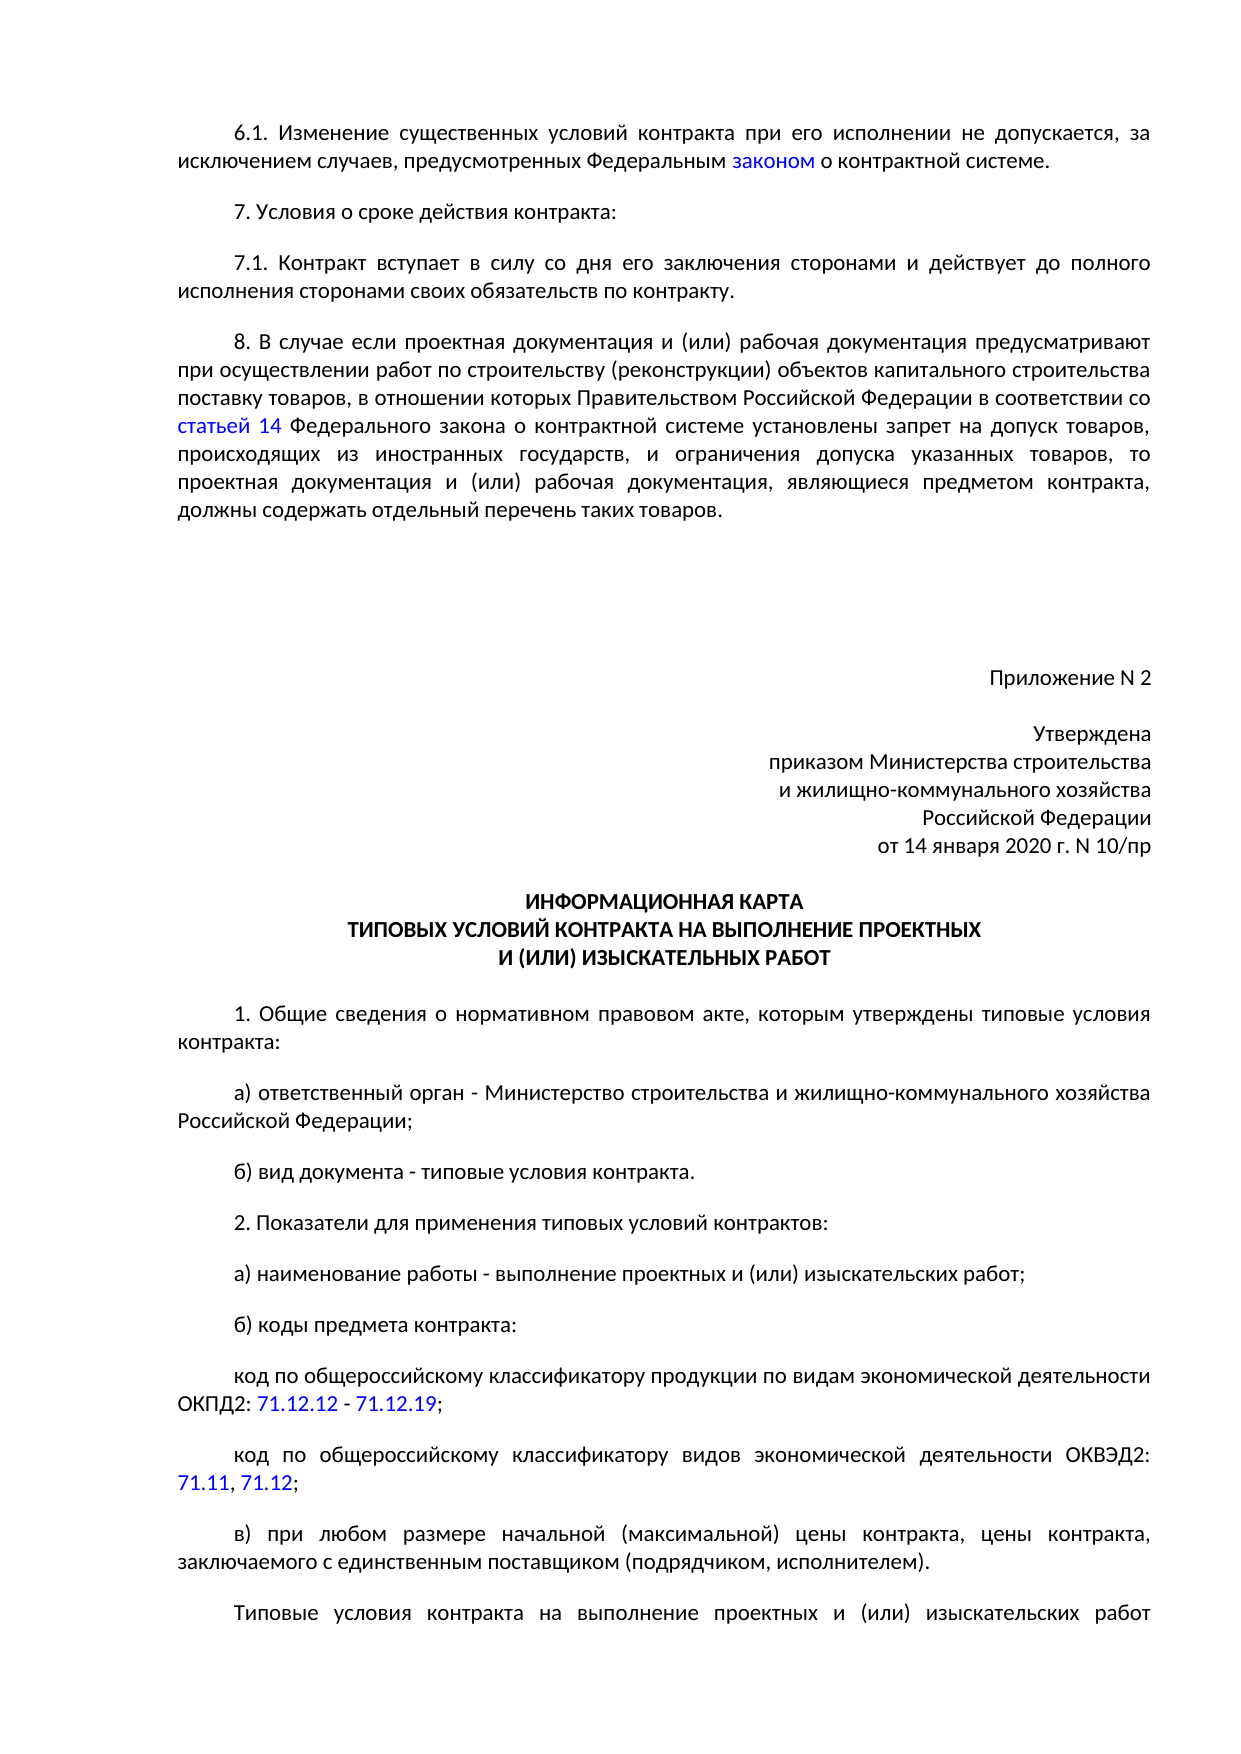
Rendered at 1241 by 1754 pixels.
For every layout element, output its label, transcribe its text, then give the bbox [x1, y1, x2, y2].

title И (ИЛИ) ИЗЫСКАТЕЛЬНЫХ РАБОТ [177, 943, 1152, 971]
text Российской Федерации [177, 803, 1152, 831]
text 7.1. Контракт вступает в силу со дня его заключения сторонами и действует до полного исполнения сторонами своих обязательств по контракту. [177, 248, 1152, 304]
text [177, 1598, 1152, 1626]
text Утверждена [177, 719, 1152, 747]
text 1. Общие сведения о нормативном правовом акте, которым утверждены типовые условия контракта: [177, 999, 1152, 1056]
text а) ответственный орган - Министерство строительства и жилищно-коммунального хозяйства Российской Федерации; [177, 1078, 1152, 1134]
text код по общероссийскому классификатору продукции по видам экономической деятельности ОКПД2: 71.12.12 - 71.12.19; [177, 1361, 1152, 1417]
text 8. В случае если проектная документация и (или) рабочая документация предусматривают при осуществлении работ по строительству (реконструкции) объектов капитального строительства поставку товаров, в отношении которых Правительством Российской Федерации в соответствии со статьей 14 Федерального закона о контрактной системе установлены запрет на допуск товаров, происходящих из иностранных государств, и ограничения допуска указанных товаров, то проектная документация и (или) рабочая документация, являющиеся предметом контракта, должны содержать отдельный перечень таких товаров. [177, 327, 1152, 523]
text 7. Условия о сроке действия контракта: [177, 197, 1152, 225]
text а) наименование работы - выполнение проектных и (или) изыскательских работ; [177, 1259, 1152, 1287]
title ИНФОРМАЦИОННАЯ КАРТА [177, 887, 1152, 915]
text 2. Показатели для применения типовых условий контрактов: [177, 1208, 1152, 1236]
text б) вид документа - типовые условия контракта. [177, 1157, 1152, 1185]
title ТИПОВЫХ УСЛОВИЙ КОНТРАКТА НА ВЫПОЛНЕНИЕ ПРОЕКТНЫХ [177, 915, 1152, 943]
text 6.1. Изменение существенных условий контракта при его исполнении не допускается, за исключением случаев, предусмотренных Федеральным законом о контрактной системе. [177, 118, 1152, 174]
text в) при любом размере начальной (максимальной) цены контракта, цены контракта, заключаемого с единственным поставщиком (подрядчиком, исполнителем). [177, 1519, 1152, 1575]
text код по общероссийскому классификатору видов экономической деятельности ОКВЭД2: 71.11, 71.12; [177, 1440, 1152, 1496]
text и жилищно-коммунального хозяйства [177, 775, 1152, 803]
text Приложение N 2 [177, 663, 1152, 691]
text приказом Министерства строительства [177, 747, 1152, 775]
text от 14 января 2020 г. N 10/пр [177, 831, 1152, 859]
text б) коды предмета контракта: [177, 1310, 1152, 1338]
